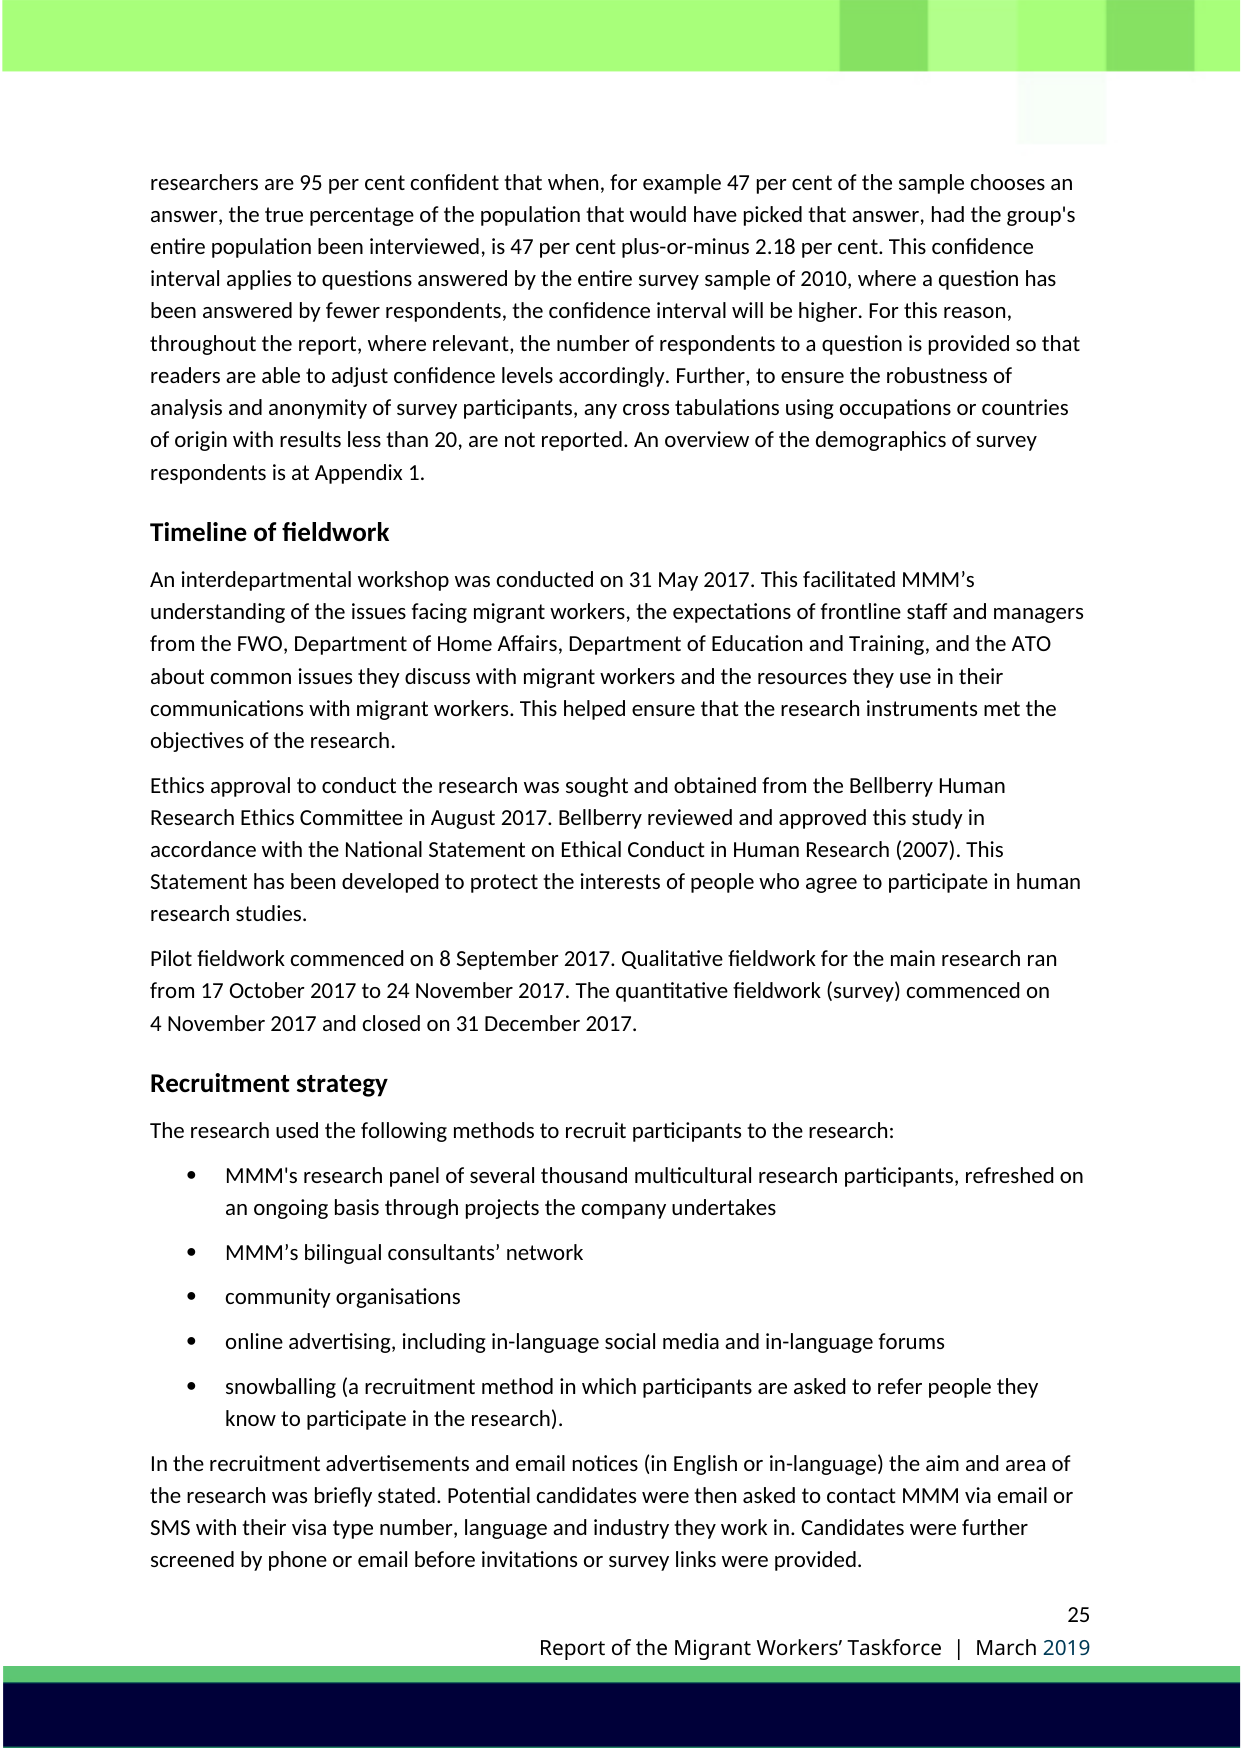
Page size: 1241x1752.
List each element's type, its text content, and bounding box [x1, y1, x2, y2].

picture [2, 0, 1241, 164]
picture [2, 1666, 1241, 1748]
text An interdepartmental workshop was conducted on 31 May 2017. This facilitated MMM’s understanding of the issues facing migrant workers, the expectations of frontline staff and managers from the FWO, Department of Home Affairs, Department of Education and Training, and the ATO about common issues they discuss with migrant workers and the resources they use in their communications with migrant workers. This helped ensure that the research instruments met the objectives of the research. [150, 565, 1090, 754]
text Ethics approval to conduct the research was sought and obtained from the Bellberry Human Research Ethics Committee in August 2017. Bellberry reviewed and approved this study in accordance with the National Statement on Ethical Conduct in Human Research (2007). This Statement has been developed to protect the interests of people who agree to participate in human research studies. [150, 771, 1090, 928]
list MMM’s bilingual consultants’ network [187, 1238, 1090, 1266]
text The research used the following methods to recruit participants to the research: [150, 1116, 1090, 1144]
text In the recruitment advertisements and email notices (in English or in-language) the aim and area of the research was briefly stated. Potential candidates were then asked to contact MMM via email or SMS with their visa type number, language and industry they work in. Candidates were further screened by phone or email before invitations or survey links were provided. [150, 1449, 1090, 1573]
list community organisations [187, 1282, 1090, 1311]
list snowballing (a recruitment method in which participants are asked to refer people they know to participate in the research). [187, 1372, 1090, 1432]
list MMM's research panel of several thousand multicultural research participants, refreshed on an ongoing basis through projects the company undertakes [187, 1161, 1090, 1221]
subtitle Timeline of fieldwork [150, 515, 1090, 548]
list online advertising, including in-language social media and in-language forums [187, 1327, 1090, 1355]
text Pilot fieldwork commenced on 8 September 2017. Qualitative fieldwork for the main research ran from 17 October 2017 to 24 November 2017. The quantitative fieldwork (survey) commenced on 4 November 2017 and closed on 31 December 2017. [150, 944, 1090, 1037]
subtitle Recruitment strategy [150, 1066, 1090, 1099]
